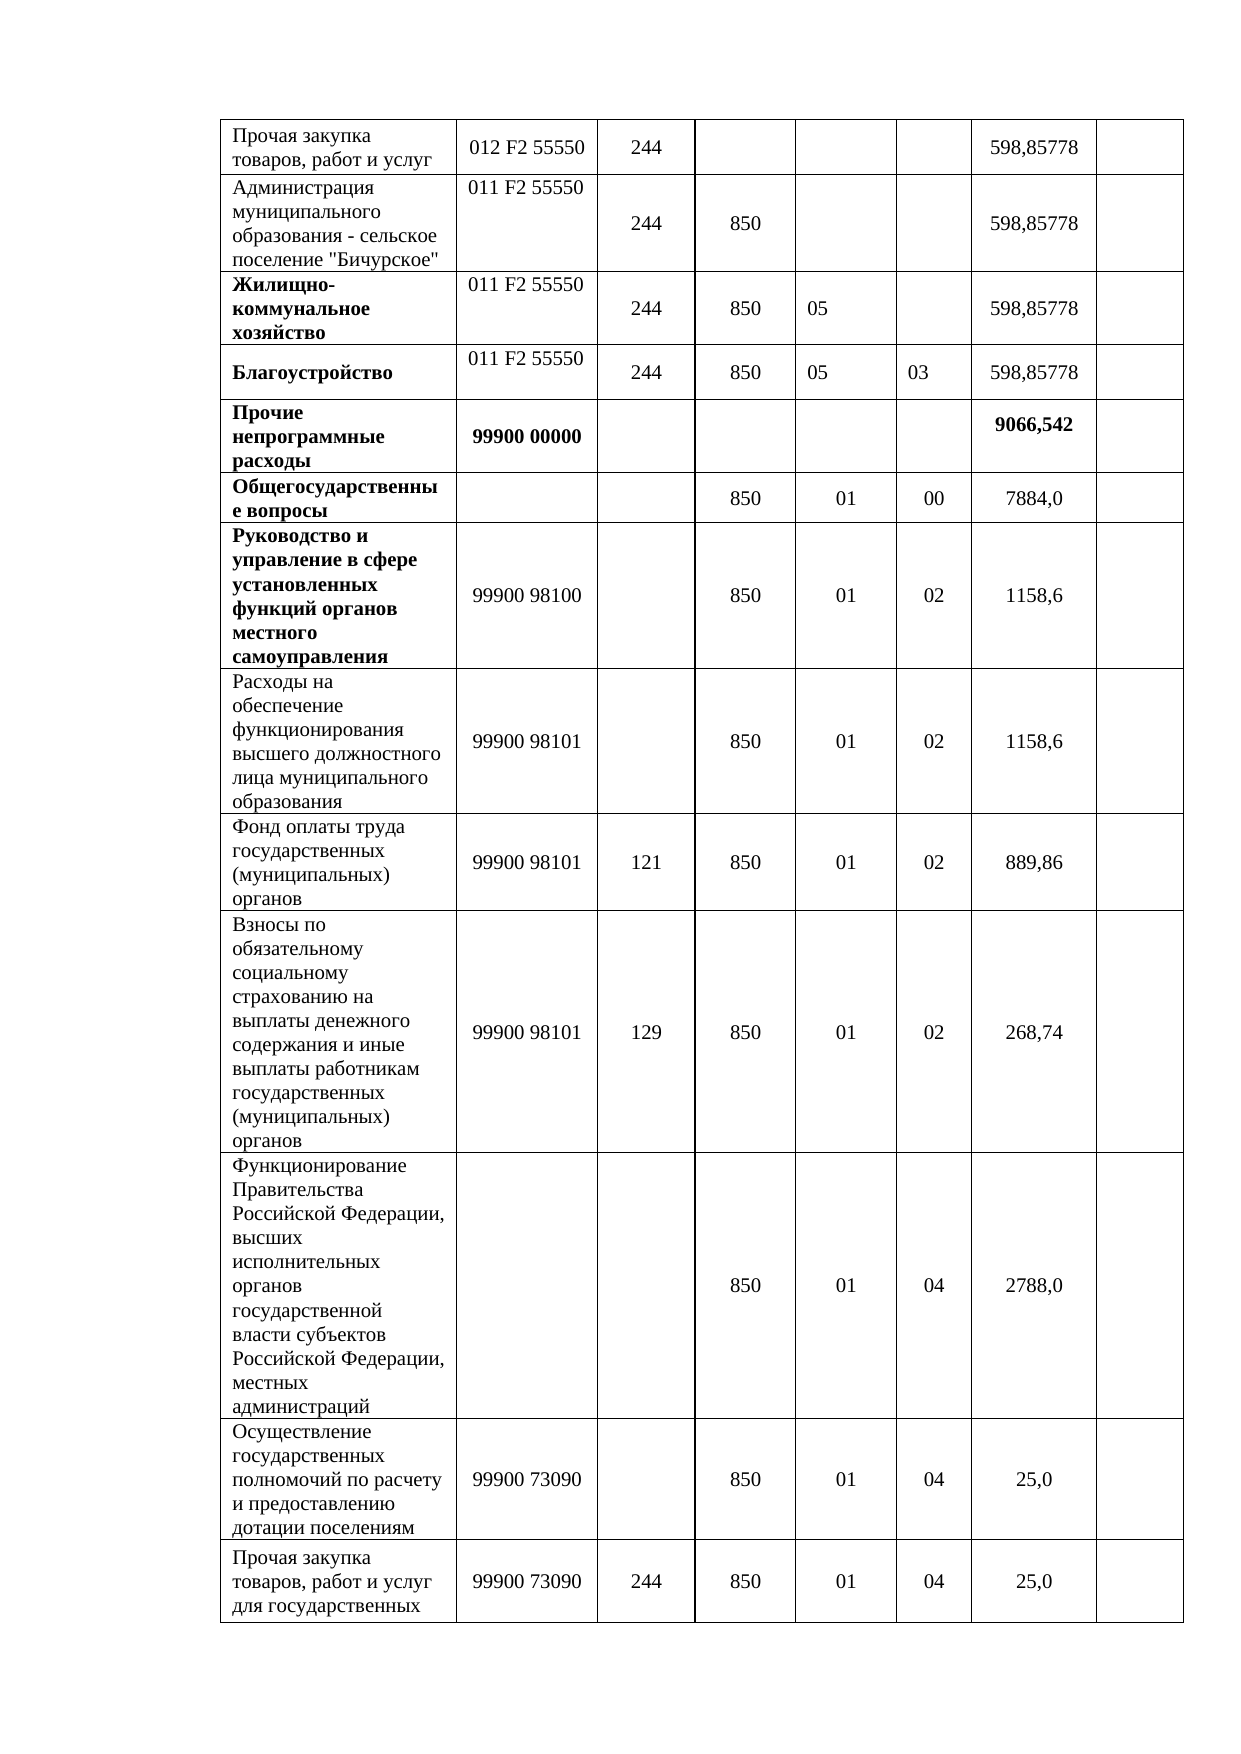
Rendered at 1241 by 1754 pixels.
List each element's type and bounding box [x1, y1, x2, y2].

table_cell [189, 118, 1192, 1623]
